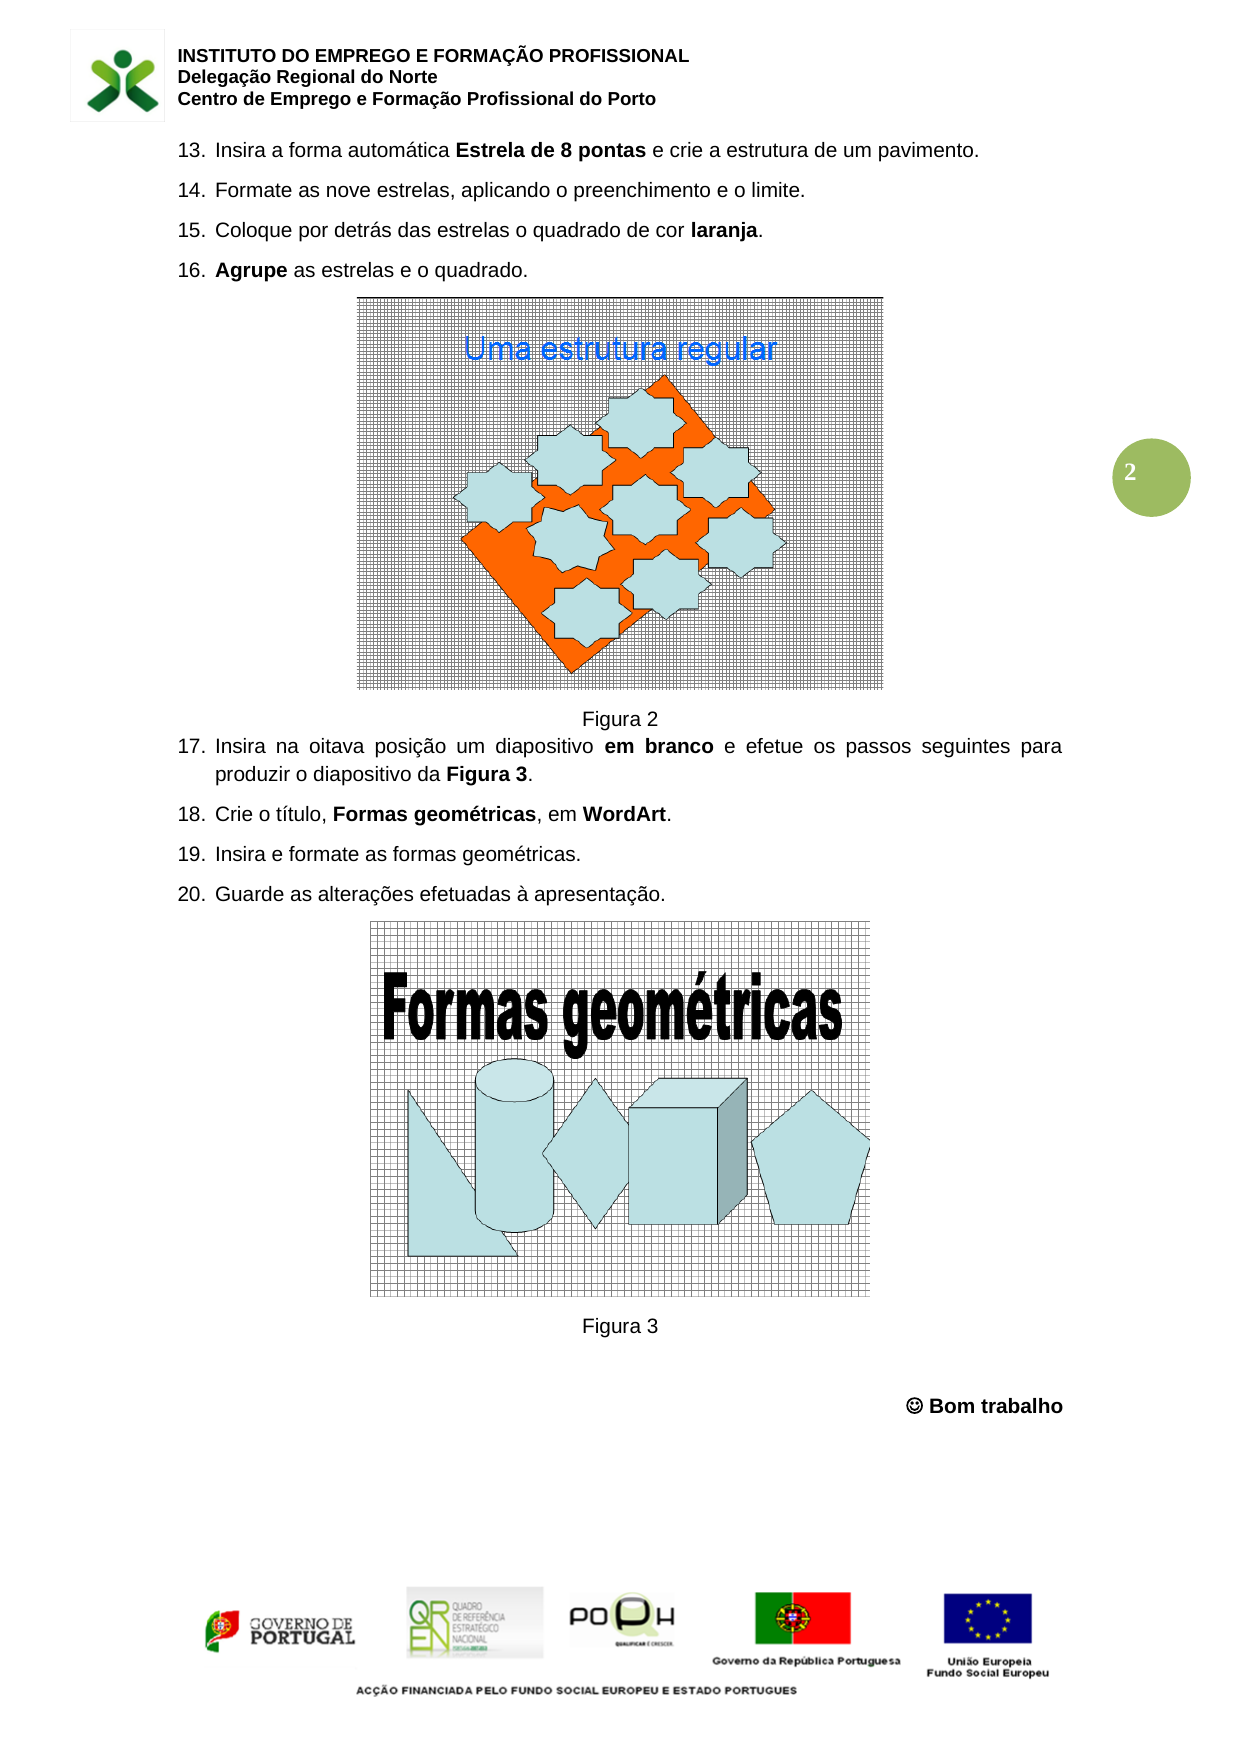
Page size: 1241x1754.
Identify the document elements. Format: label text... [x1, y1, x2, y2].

picture [356, 297, 884, 690]
list Guarde as alterações efetuadas à apresentação. [177, 882, 1063, 906]
text Bom trabalho [177, 1393, 1063, 1418]
picture [177, 1579, 1061, 1728]
text Figura 2 [177, 707, 1063, 731]
list Insira na oitava posição um diapositivo em branco e efetue os passos seguintes para produzir o diapositivo da Figura 3. [177, 734, 1063, 786]
text Figura 3 [177, 1313, 1063, 1337]
list Formate as nove estrelas, aplicando o preenchimento e o limite. [177, 178, 1063, 202]
list Insira e formate as formas geométricas. [177, 842, 1063, 866]
list Coloque por detrás das estrelas o quadrado de cor laranja. [177, 218, 1063, 242]
list Insira a forma automática Estrela de 8 pontas e crie a estrutura de um pavimento. [177, 138, 1063, 162]
list Agrupe as estrelas e o quadrado. [177, 258, 1063, 282]
picture [370, 921, 870, 1297]
picture [69, 28, 166, 123]
list Crie o título, Formas geométricas, em WordArt. [177, 802, 1063, 826]
